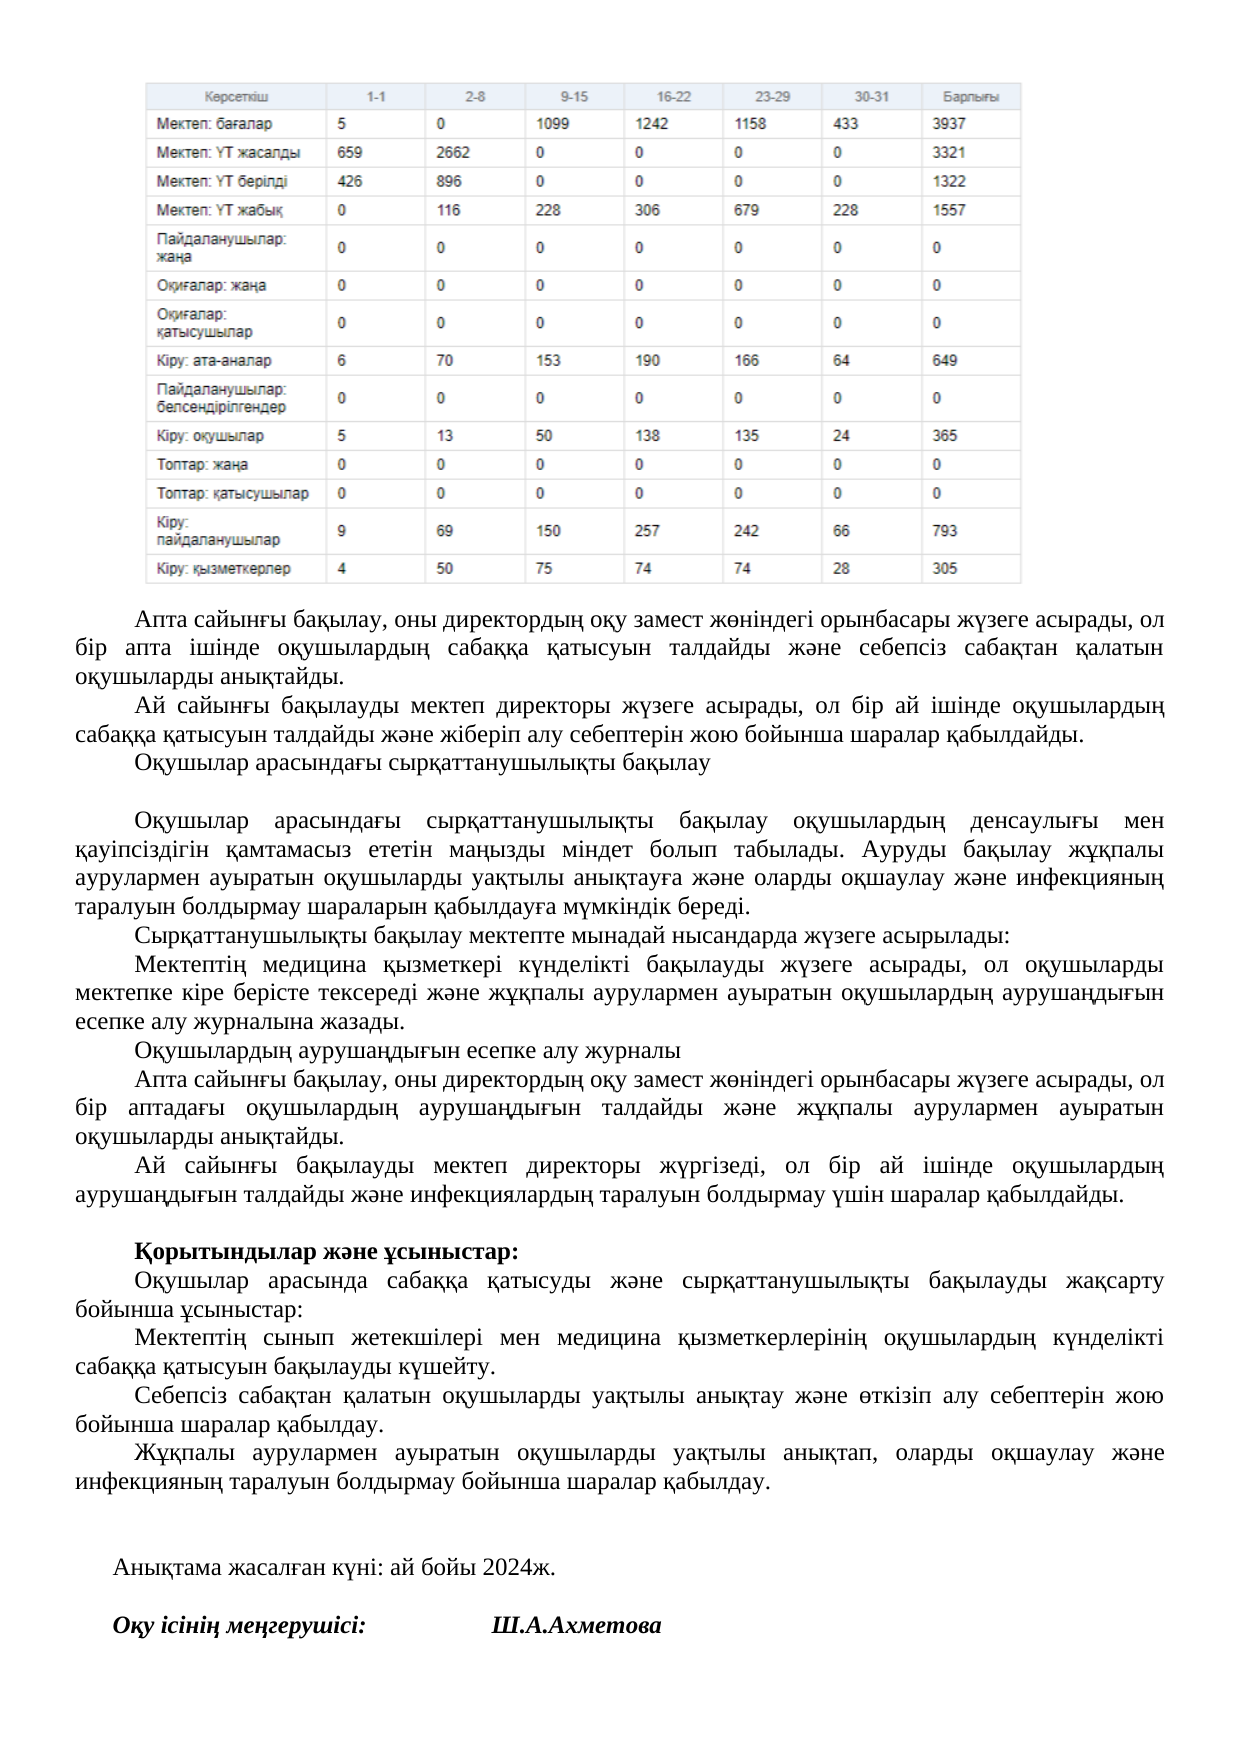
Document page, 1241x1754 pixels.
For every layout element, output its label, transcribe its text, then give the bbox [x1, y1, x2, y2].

text Жұқпалы аурулармен ауыратын оқушыларды уақтылы анықтап, оларды оқшаулау және инфекцияның таралуын болдырмау бойынша шаралар қабылдау. [75, 1437, 1165, 1495]
text Анықтама жасалған күні: ай бойы 2024ж. [75, 1552, 1165, 1581]
text Мектептің сынып жетекшілері мен медицина қызметкерлерінің оқушылардың күнделікті сабаққа қатысуын бақылауды күшейту. [75, 1322, 1165, 1380]
text Себепсіз сабақтан қалатын оқушыларды уақтылы анықтау және өткізіп алу себептерін жою бойынша шаралар қабылдау. [75, 1380, 1165, 1437]
text Оқу ісінің меңгерушісі: Ш.А.Ахметова [75, 1610, 1165, 1639]
text Қорытындылар және ұсыныстар: [75, 1236, 1165, 1265]
text Оқушылар арасындағы сырқаттанушылықты бақылау оқушылардың денсаулығы мен қауіпсіздігін қамтамасыз ететін маңызды міндет болып табылады. Ауруды бақылау жұқпалы аурулармен ауыратын оқушыларды уақтылы анықтауға және оларды оқшаулау және инфекцияның таралуын болдырмау шараларын қабылдауға мүмкіндік береді. [75, 805, 1165, 920]
text Апта сайынғы бақылау, оны директордың оқу замест жөніндегі орынбасары жүзеге асырады, ол бір аптадағы оқушылардың аурушаңдығын талдайды және жұқпалы аурулармен ауыратын оқушыларды анықтайды. [75, 1064, 1165, 1150]
text Мектептің медицина қызметкері күнделікті бақылауды жүзеге асырады, ол оқушыларды мектепке кіре берісте тексереді және жұқпалы аурулармен ауыратын оқушылардың аурушаңдығын есепке алу журналына жазады. [75, 949, 1165, 1035]
text Оқушылар арасындағы сырқаттанушылықты бақылау [75, 747, 1165, 776]
text Оқушылар арасында сабаққа қатысуды және сырқаттанушылықты бақылауды жақсарту бойынша ұсыныстар: [75, 1265, 1165, 1322]
text Ай сайынғы бақылауды мектеп директоры жүргізеді, ол бір ай ішінде оқушылардың аурушаңдығын талдайды және инфекциялардың таралуын болдырмау үшін шаралар қабылдайды. [75, 1150, 1165, 1207]
text Апта сайынғы бақылау, оны директордың оқу замест жөніндегі орынбасары жүзеге асырады, ол бір апта ішінде оқушылардың сабаққа қатысуын талдайды және себепсіз сабақтан қалатын оқушыларды анықтайды. [75, 604, 1165, 690]
text Ай сайынғы бақылауды мектеп директоры жүзеге асырады, ол бір ай ішінде оқушылардың сабаққа қатысуын талдайды және жіберіп алу себептерін жою бойынша шаралар қабылдайды. [75, 690, 1165, 747]
text Сырқаттанушылықты бақылау мектепте мынадай нысандарда жүзеге асырылады: [75, 920, 1165, 949]
picture [134, 75, 1034, 604]
text Оқушылардың аурушаңдығын есепке алу журналы [75, 1035, 1165, 1064]
